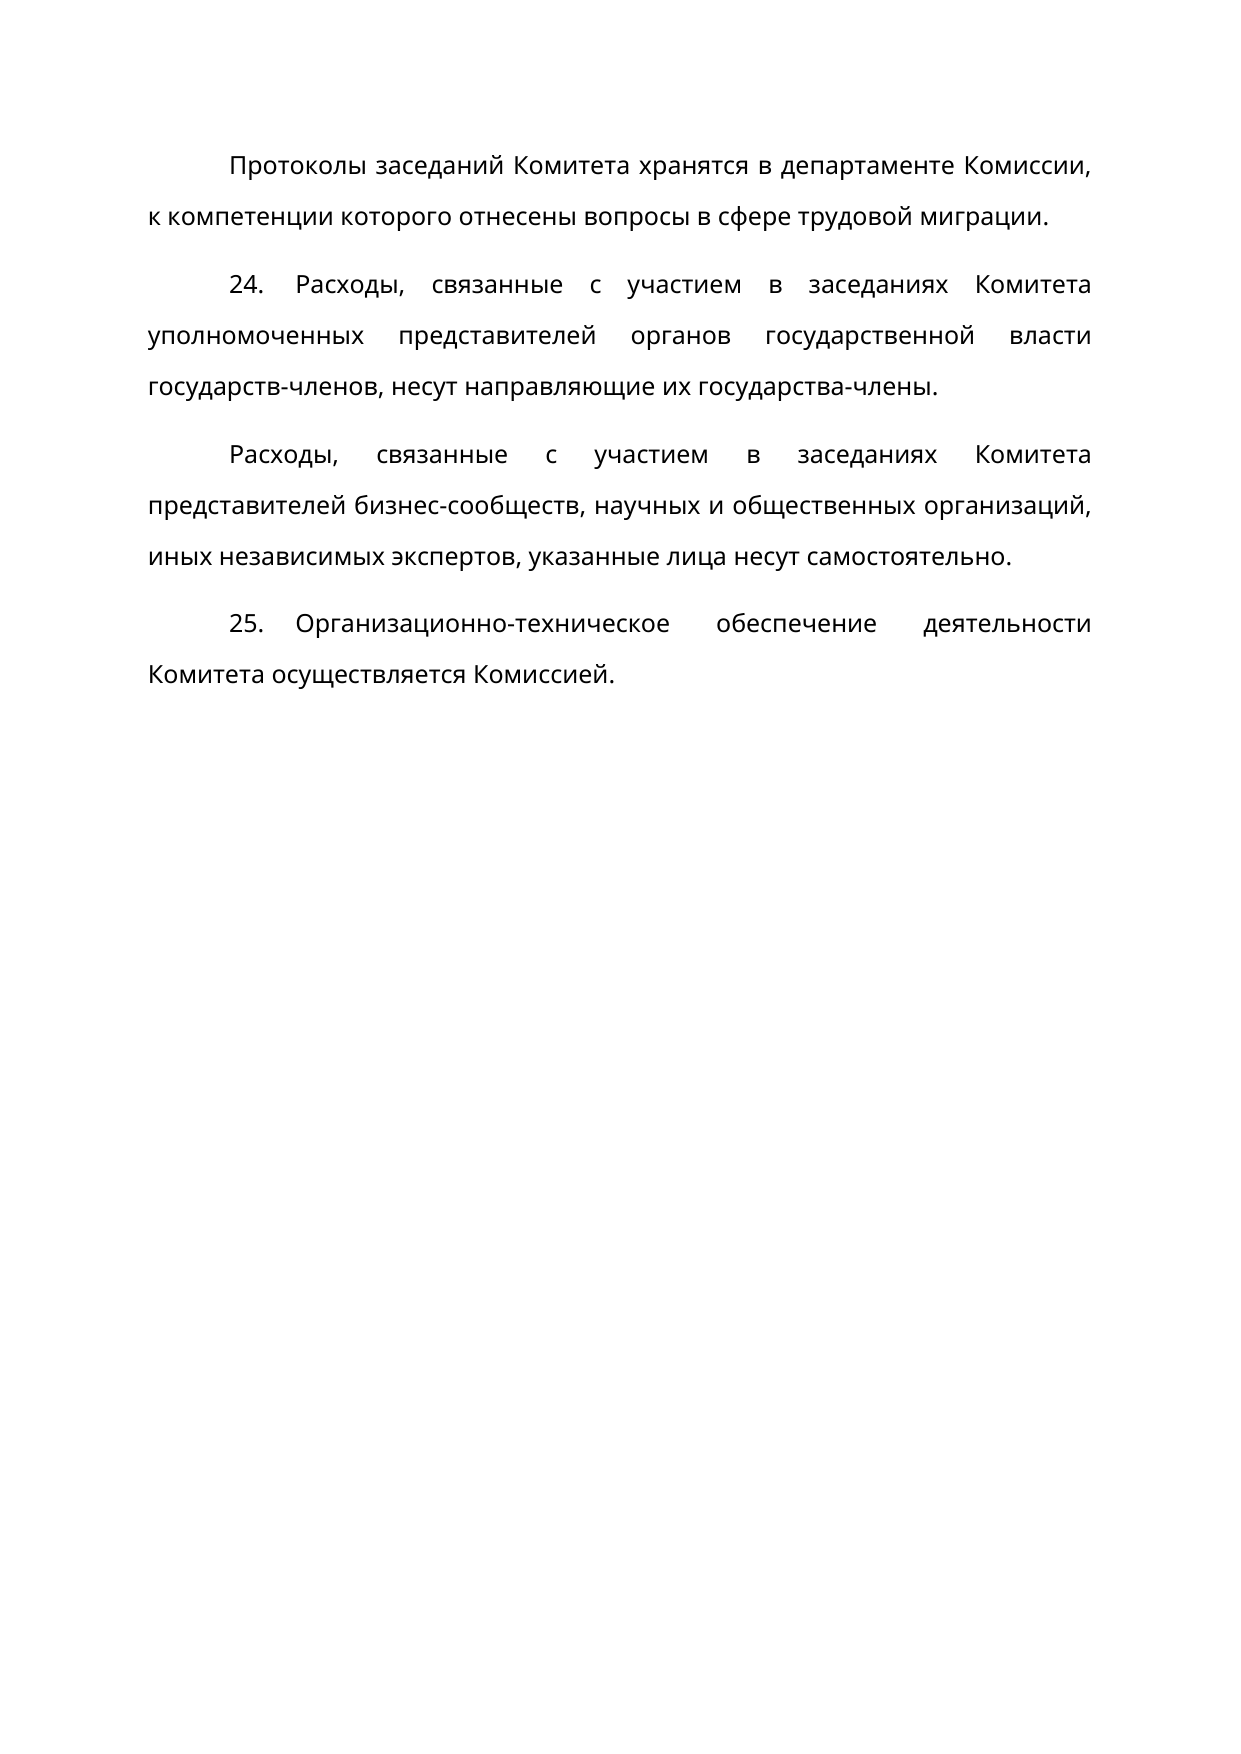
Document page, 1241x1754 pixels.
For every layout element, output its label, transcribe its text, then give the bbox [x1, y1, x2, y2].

text 25. Организационно-техническое обеспечение деятельности Комитета осуществляется Комиссией. [148, 606, 1092, 691]
text Расходы, связанные с участием в заседаниях Комитета представителей бизнес-сообществ, научных и общественных организаций, иных независимых экспертов, указанные лица несут самостоятельно. [148, 436, 1092, 572]
text Протоколы заседаний Комитета хранятся в департаменте Комиссии, к компетенции которого отнесены вопросы в сфере трудовой миграции. [148, 148, 1092, 233]
text 24. Расходы, связанные с участием в заседаниях Комитета уполномоченных представителей органов государственной власти государств-членов, несут направляющие их государства-члены. [148, 266, 1092, 403]
